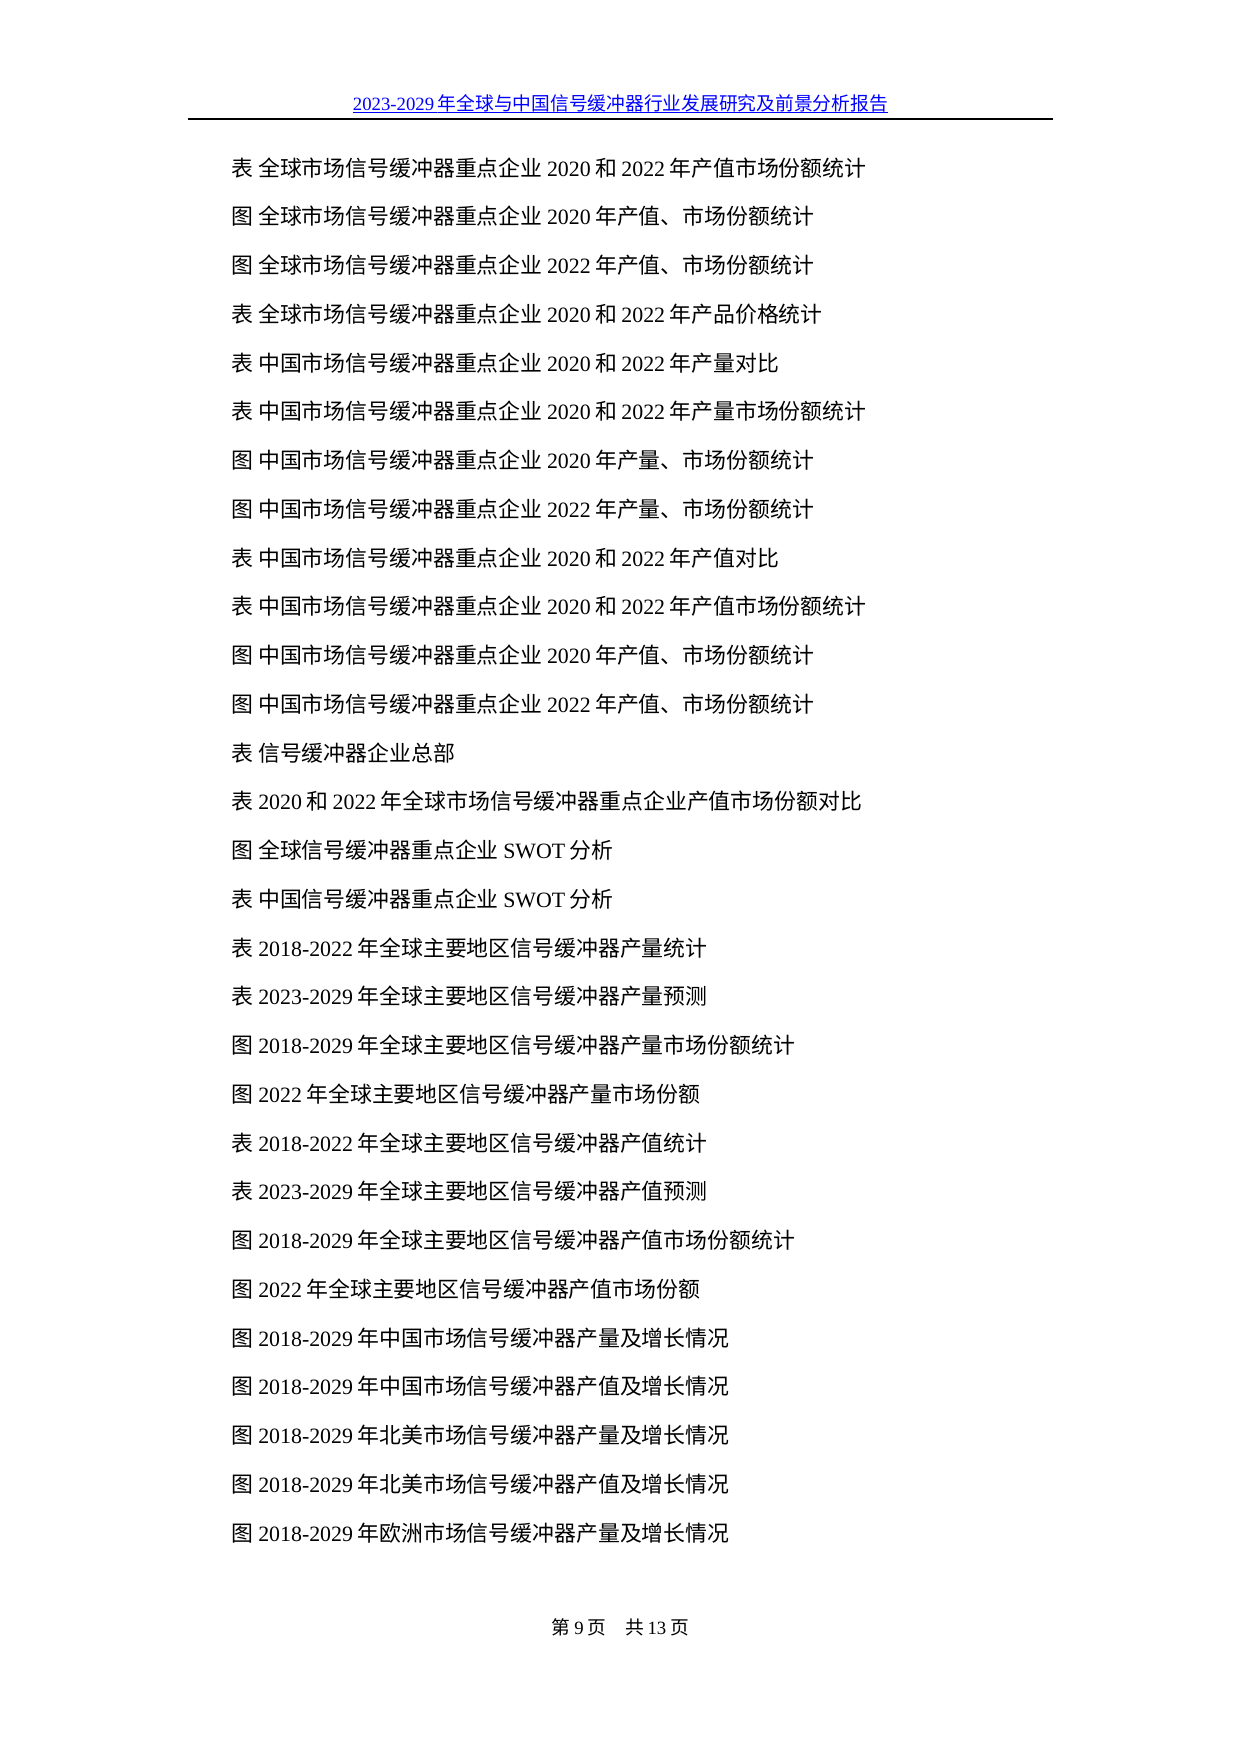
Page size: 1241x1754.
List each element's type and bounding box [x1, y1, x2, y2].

text [187, 150, 1053, 1548]
